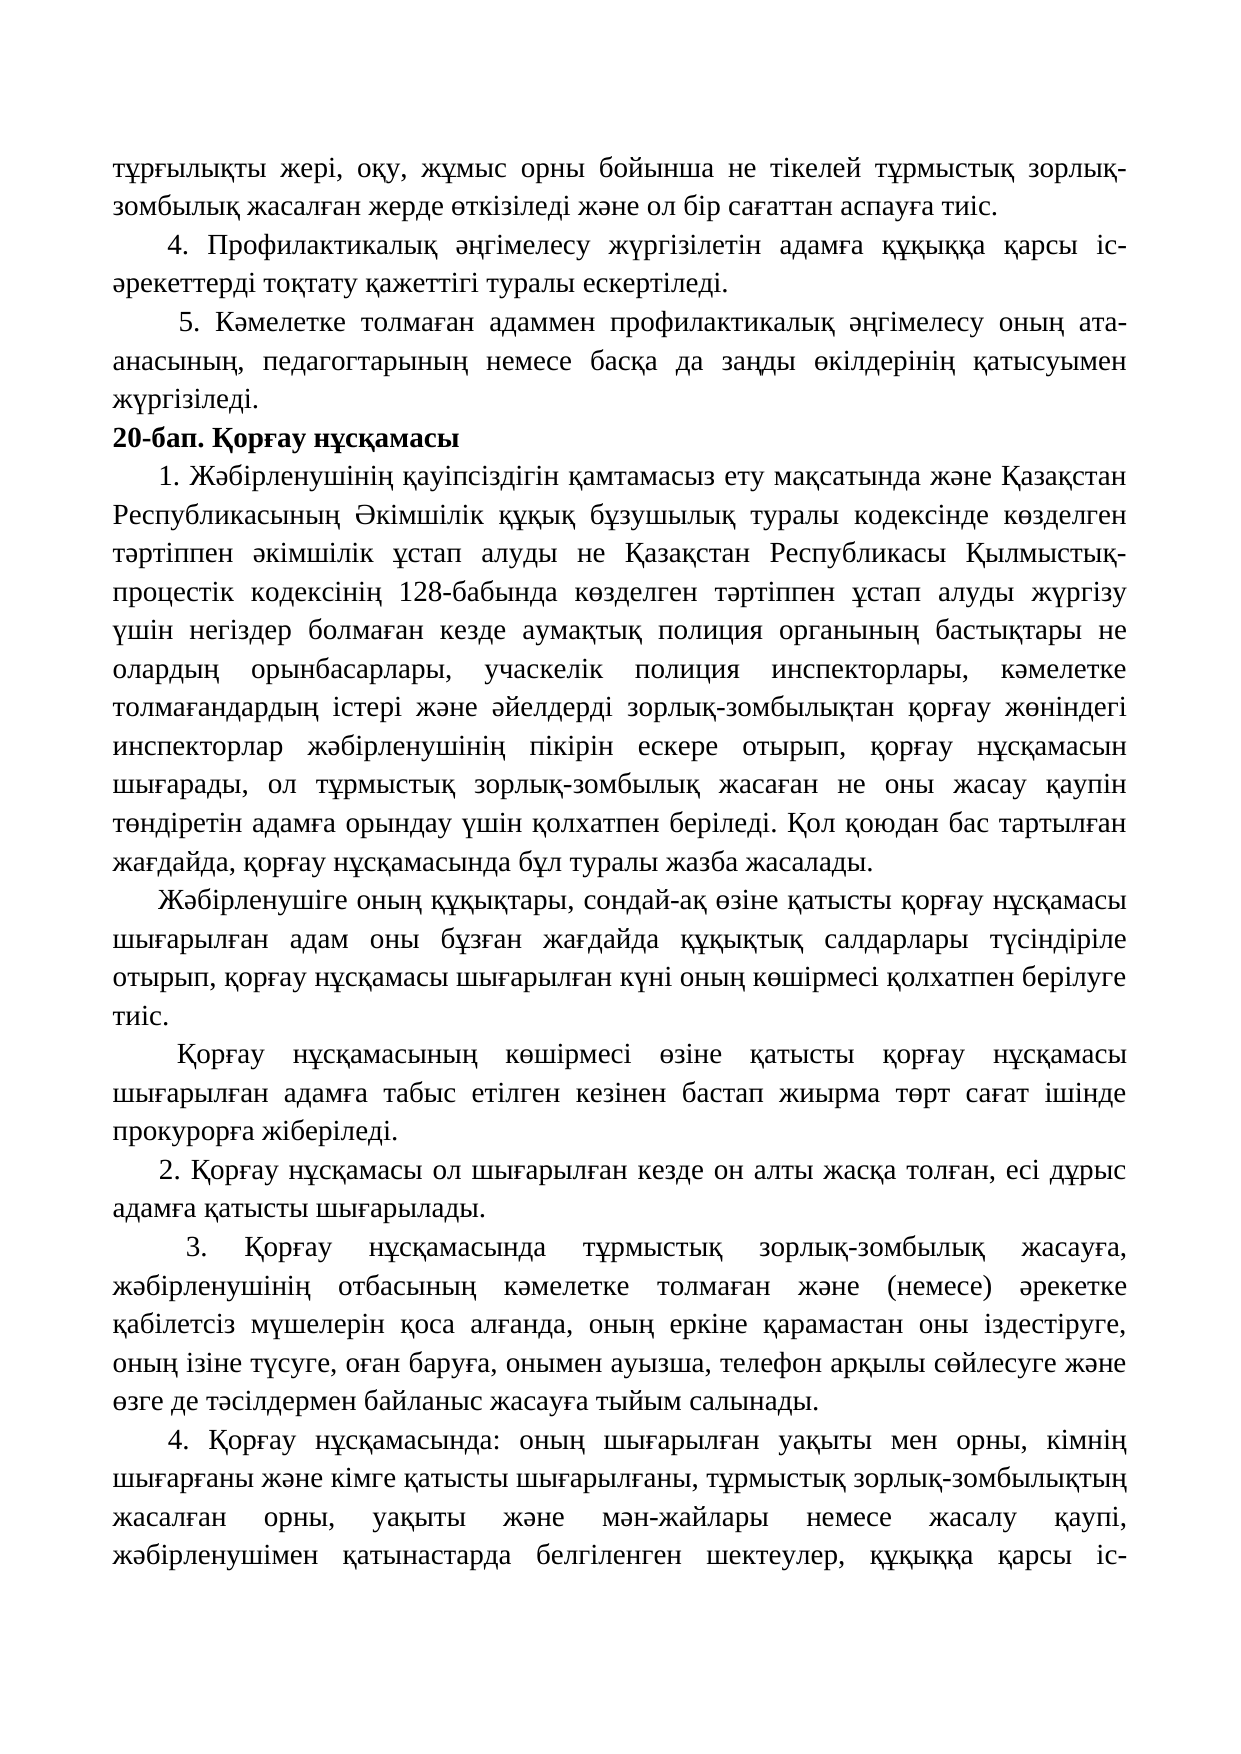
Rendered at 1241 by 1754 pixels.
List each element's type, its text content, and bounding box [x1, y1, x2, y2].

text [112, 150, 1128, 222]
text 2. Қорғау нұсқамасы ол шығарылған кезде он алты жасқа толған, есі дұрыс адамға қатысты шығарылады. [112, 1152, 1128, 1224]
text 4. Профилактикалық әңгімелесу жүргізілетін адамға құқыққа қарсы іс-әрекеттерді тоқтату қажеттігі туралы ескертіледі. [112, 227, 1128, 299]
text 3. Қорғау нұсқамасында тұрмыстық зорлық-зомбылық жасауға, жәбірленушінің отбасының кәмелетке толмаған және (немесе) әрекетке қабілетсіз мүшелерін қоса алғанда, оның еркіне қарамастан оны іздестіруге, оның ізіне түсуге, оған баруға, онымен ауызша, телефон арқылы сөйлесуге және өзге де тәсілдермен байланыс жасауға тыйым салынады. [112, 1229, 1128, 1417]
text 5. Кәмелетке толмаған адаммен профилактикалық әңгімелесу оның ата-анасының, педагогтарының немесе басқа да заңды өкілдерінің қатысуымен жүргізіледі. [112, 304, 1128, 415]
text 20-бап. Қорғау нұсқамасы [112, 420, 1128, 453]
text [112, 1422, 1128, 1571]
text Жәбірленушіге оның құқықтары, сондай-ақ өзіне қатысты қорғау нұсқамасы шығарылған адам оны бұзған жағдайда құқықтық салдарлары түсіндіріле отырып, қорғау нұсқамасы шығарылған күні оның көшірмесі қолхатпен берілуге тиіс. [112, 882, 1128, 1031]
text 1. Жәбірленушінің қауіпсіздігін қамтамасыз ету мақсатында және Қазақстан Республикасының Әкімшілік құқық бұзушылық туралы кодексінде көзделген тәртіппен әкімшілік ұстап алуды не Қазақстан Республикасы Қылмыстық-процестік кодексінің 128-бабында көзделген тәртіппен ұстап алуды жүргізу үшін негіздер болмаған кезде аумақтық полиция органының бастықтары не олардың орынбасарлары, учаскелік полиция инспекторлары, кәмелетке толмағандардың істері және әйелдерді зорлық-зомбылықтан қорғау жөніндегі инспекторлар жәбірленушінің пікірін ескере отырып, қорғау нұсқамасын шығарады, ол тұрмыстық зорлық-зомбылық жасаған не оны жасау қаупін төндіретін адамға орындау үшін қолхатпен беріледі. Қол қоюдан бас тартылған жағдайда, қорғау нұсқамасында бұл туралы жазба жасалады. [112, 458, 1128, 877]
text Қорғау нұсқамасының көшірмесі өзіне қатысты қорғау нұсқамасы шығарылған адамға табыс етілген кезінен бастап жиырма төрт сағат ішінде прокурорға жіберіледі. [112, 1036, 1128, 1147]
